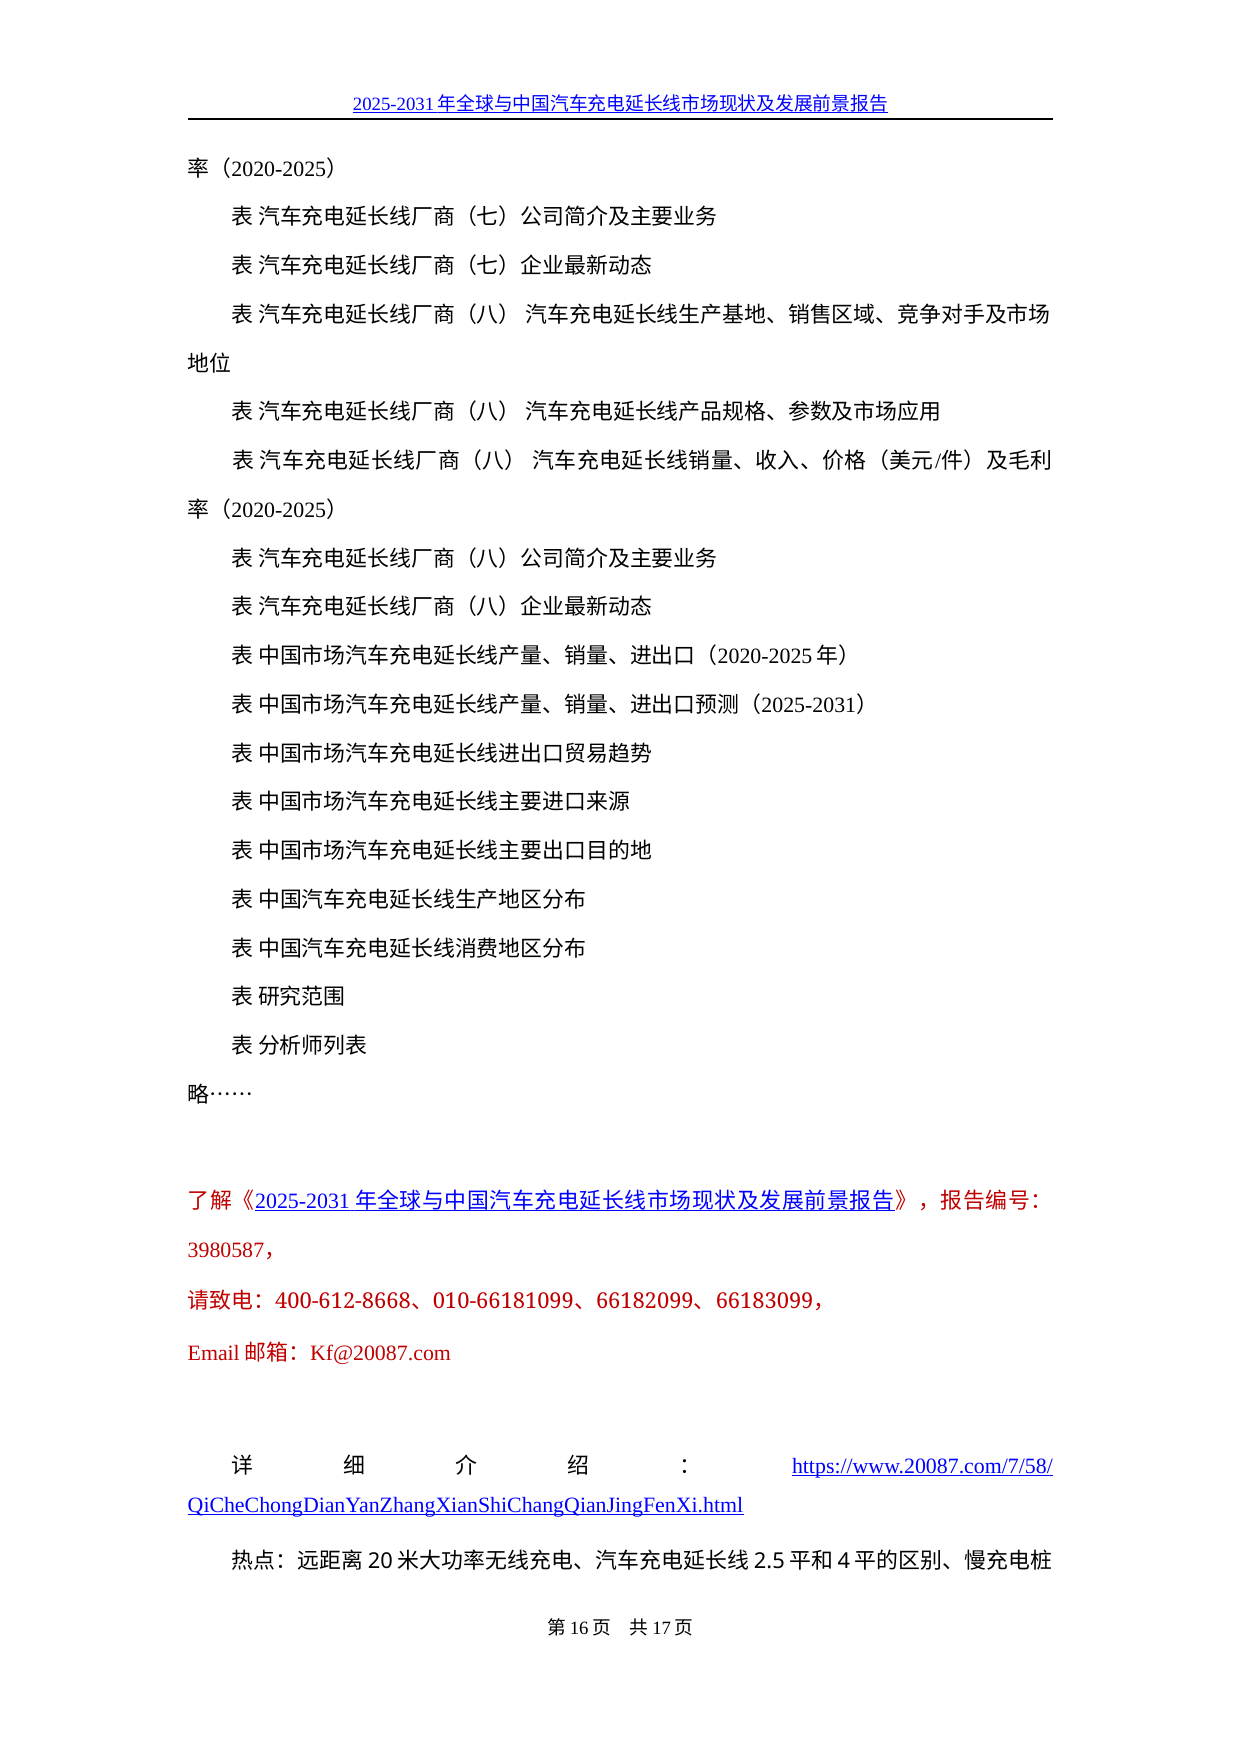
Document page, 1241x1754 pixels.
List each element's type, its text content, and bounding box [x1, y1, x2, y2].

text 详细介绍：https://www.20087.com/7/58/QiCheChongDianYanZhangXianShiChangQianJingFenXi.html [187, 1448, 1053, 1521]
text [187, 150, 1053, 1109]
text Email邮箱：Kf@20087.com [187, 1335, 1053, 1367]
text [187, 1543, 1053, 1576]
text 请致电：400-612-8668、010-66181099、66182099、66183099， [187, 1283, 1053, 1316]
text 了解《2025-2031年全球与中国汽车充电延长线市场现状及发展前景报告》，报告编号：3980587， [187, 1183, 1053, 1264]
